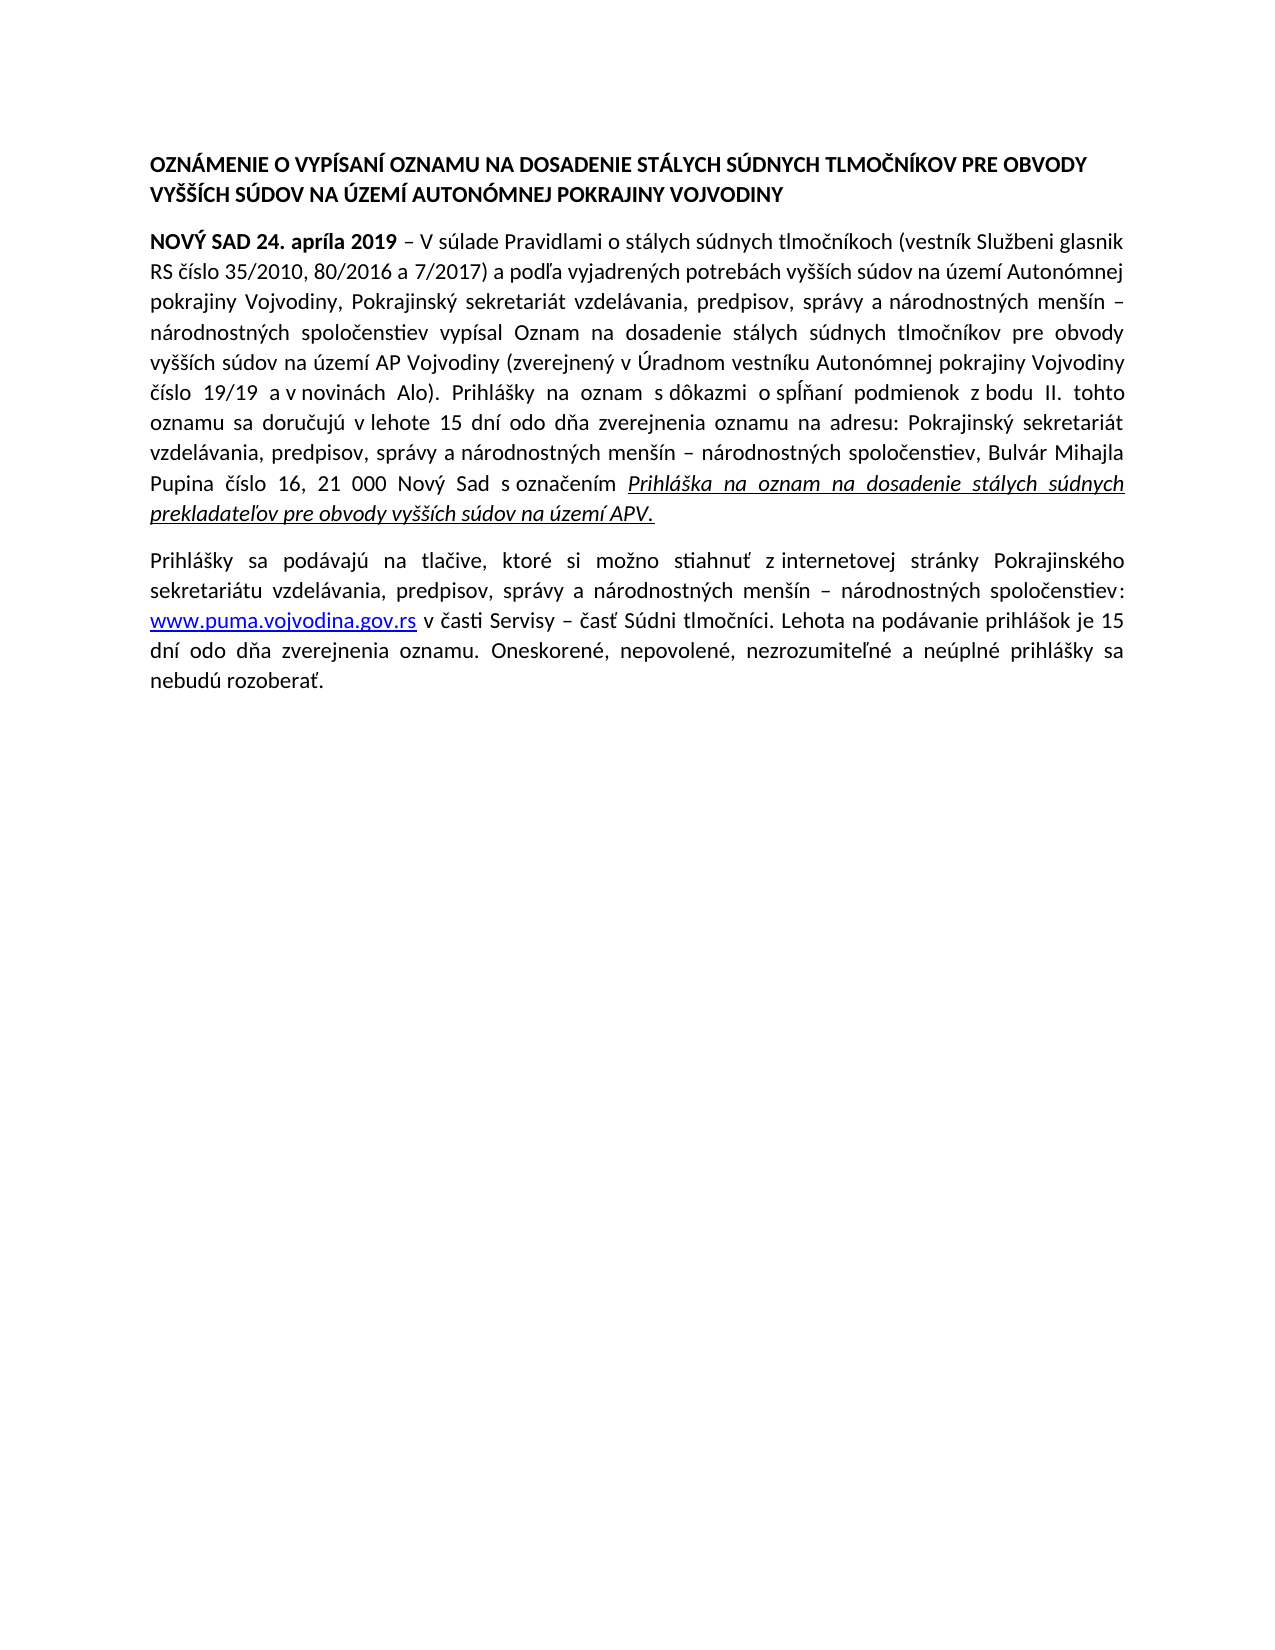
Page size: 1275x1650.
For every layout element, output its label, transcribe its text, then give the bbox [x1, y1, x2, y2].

text NOVÝ SAD 24. apríla 2019 – V súlade Pravidlami o stálych súdnych tlmočníkoch (vestník Službeni glasnik RS číslo 35/2010, 80/2016 a 7/2017) a podľa vyjadrených potrebách vyšších súdov na území Autonómnej pokrajiny Vojvodiny, Pokrajinský sekretariát vzdelávania, predpisov, správy a národnostných menšín – národnostných spoločenstiev vypísal Oznam na dosadenie stálych súdnych tlmočníkov pre obvody vyšších súdov na území AP Vojvodiny (zverejnený v Úradnom vestníku Autonómnej pokrajiny Vojvodiny číslo 19/19 a v novinách Alo). Prihlášky na oznam s dôkazmi o spĺňaní podmienok z bodu II. tohto oznamu sa doručujú v lehote 15 dní odo dňa zverejnenia oznamu na adresu: Pokrajinský sekretariát vzdelávania, predpisov, správy a národnostných menšín – národnostných spoločenstiev, Bulvár Mihajla Pupina číslo 16, 21 000 Nový Sad s označením Prihláška na oznam na dosadenie stálych súdnych prekladateľov pre obvody vyšších súdov na území APV. [150, 227, 1125, 527]
text OZNÁMENIE O VYPÍSANÍ OZNAMU NA DOSADENIE STÁLYCH SÚDNYCH TLMOČNÍKOV PRE OBVODY VYŠŠÍCH SÚDOV NA ÚZEMÍ AUTONÓMNEJ POKRAJINY VOJVODINY [150, 150, 1125, 208]
text Prihlášky sa podávajú na tlačive, ktoré si možno stiahnuť z internetovej stránky Pokrajinského sekretariátu vzdelávania, predpisov, správy a národnostných menšín – národnostných spoločenstiev: www.puma.vojvodina.gov.rs v časti Servisy – časť Súdni tlmočníci. Lehota na podávanie prihlášok je 15 dní odo dňa zverejnenia oznamu. Oneskorené, nepovolené, nezrozumiteľné a neúplné prihlášky sa nebudú rozoberať. [150, 546, 1125, 695]
